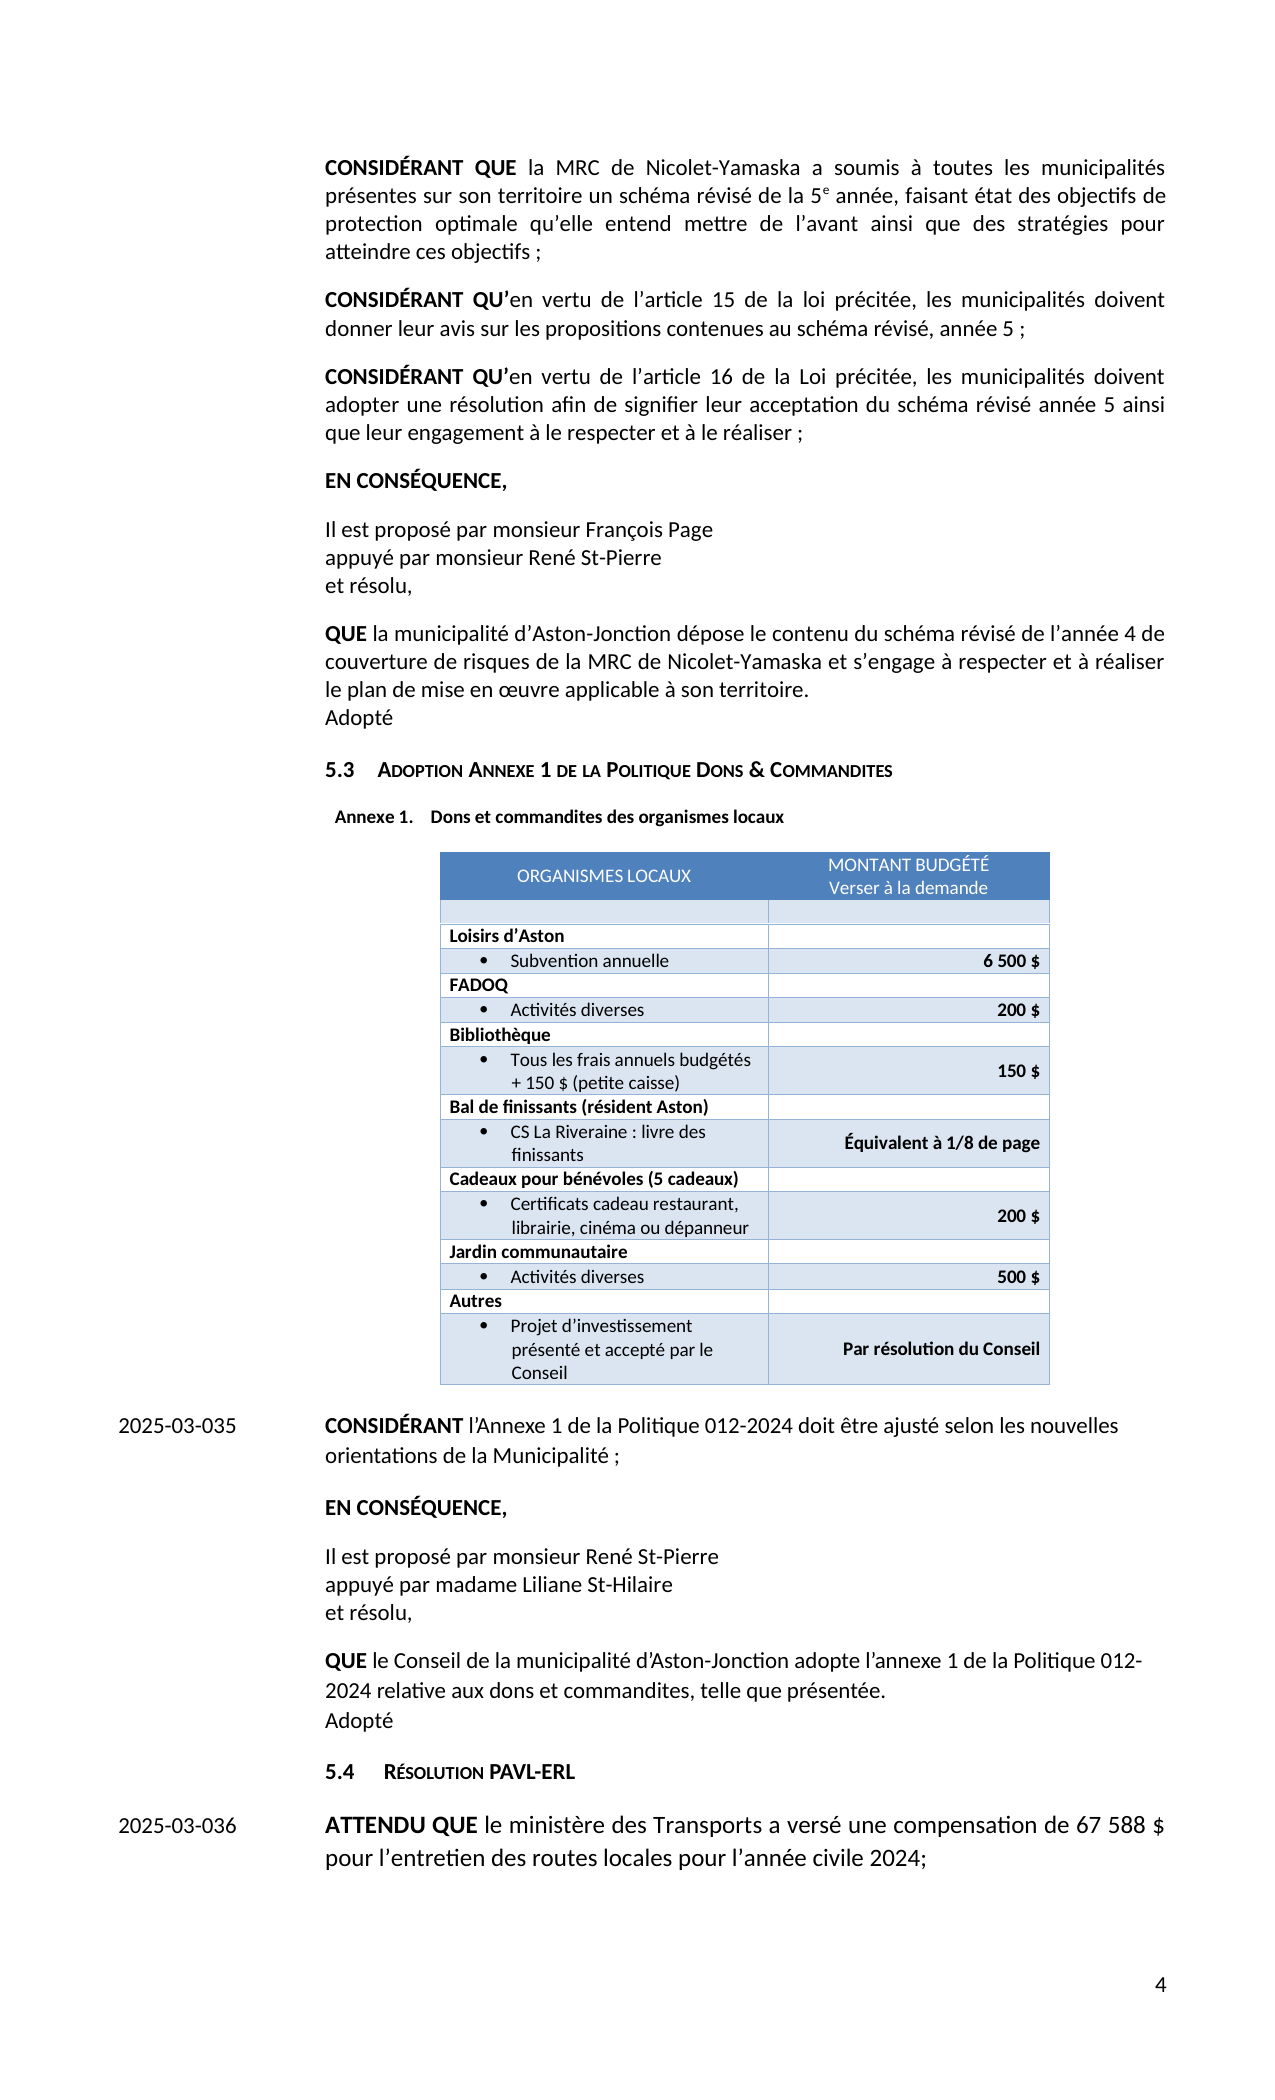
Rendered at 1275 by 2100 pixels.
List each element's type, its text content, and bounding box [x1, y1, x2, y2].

text CONSIDÉRANT QUE la MRC de Nicolet-Yamaska a soumis à toutes les municipalités présentes sur son territoire un schéma révisé de la 5e année, faisant état des objectifs de protection optimale qu’elle entend mettre de l’avant ainsi que des stratégies pour atteindre ces objectifs ; [325, 153, 1167, 265]
text appuyé par [325, 543, 1167, 571]
text CONSIDÉRANT QU’en vertu de l’article 15 de la loi précitée, les municipalités doivent donner leur avis sur les propositions contenues au schéma révisé, année 5 ; [325, 286, 1167, 342]
text CONSIDÉRANT QU’en vertu de l’article 16 de la Loi précitée, les municipalités doivent adopter une résolution afin de signifier leur acceptation du schéma révisé année 5 ainsi que leur engagement à le respecter et à le réaliser ; [325, 362, 1167, 446]
text Adopté [325, 703, 1167, 731]
text QUE le Conseil de la municipalité d’Aston-Jonction adopte l’annexe 1 de la Politique 012-2024 relative aux dons et commandites, telle que présentée. [325, 1646, 1167, 1704]
text et résolu, [325, 1598, 1167, 1626]
text Adopté [325, 1707, 1167, 1735]
text appuyé par [325, 1570, 1167, 1598]
text et résolu, [325, 571, 1167, 599]
subtitle Adoption Annexe 1 de la Politique Dons & Commandites [325, 756, 1167, 784]
text QUE la municipalité d’Aston-Jonction dépose le contenu du schéma révisé de l’année 4 de couverture de risques de la MRC de Nicolet-Yamaska et s’engage à respecter et à réaliser le plan de mise en œuvre applicable à son territoire. [325, 619, 1167, 703]
text EN CONSÉQUENCE, [325, 1493, 1167, 1522]
text Il est proposé par [325, 1542, 1167, 1570]
text EN CONSÉQUENCE, [325, 466, 1167, 494]
subtitle Résolution PAVL-ERL [325, 1757, 1167, 1785]
text Il est proposé par [325, 515, 1167, 543]
text 2025-03-035 CONSIDÉRANT l’Annexe 1 de la Politique 012-2024 doit être ajusté selon les nouvelles orientations de la Municipalité ; [118, 1411, 1167, 1469]
text 2025-03-036 ATTENDU QUE le ministère des Transports a versé une compensation de 67 588 $ pour l’entretien des routes locales pour l’année civile 2024; [118, 1809, 1167, 1873]
